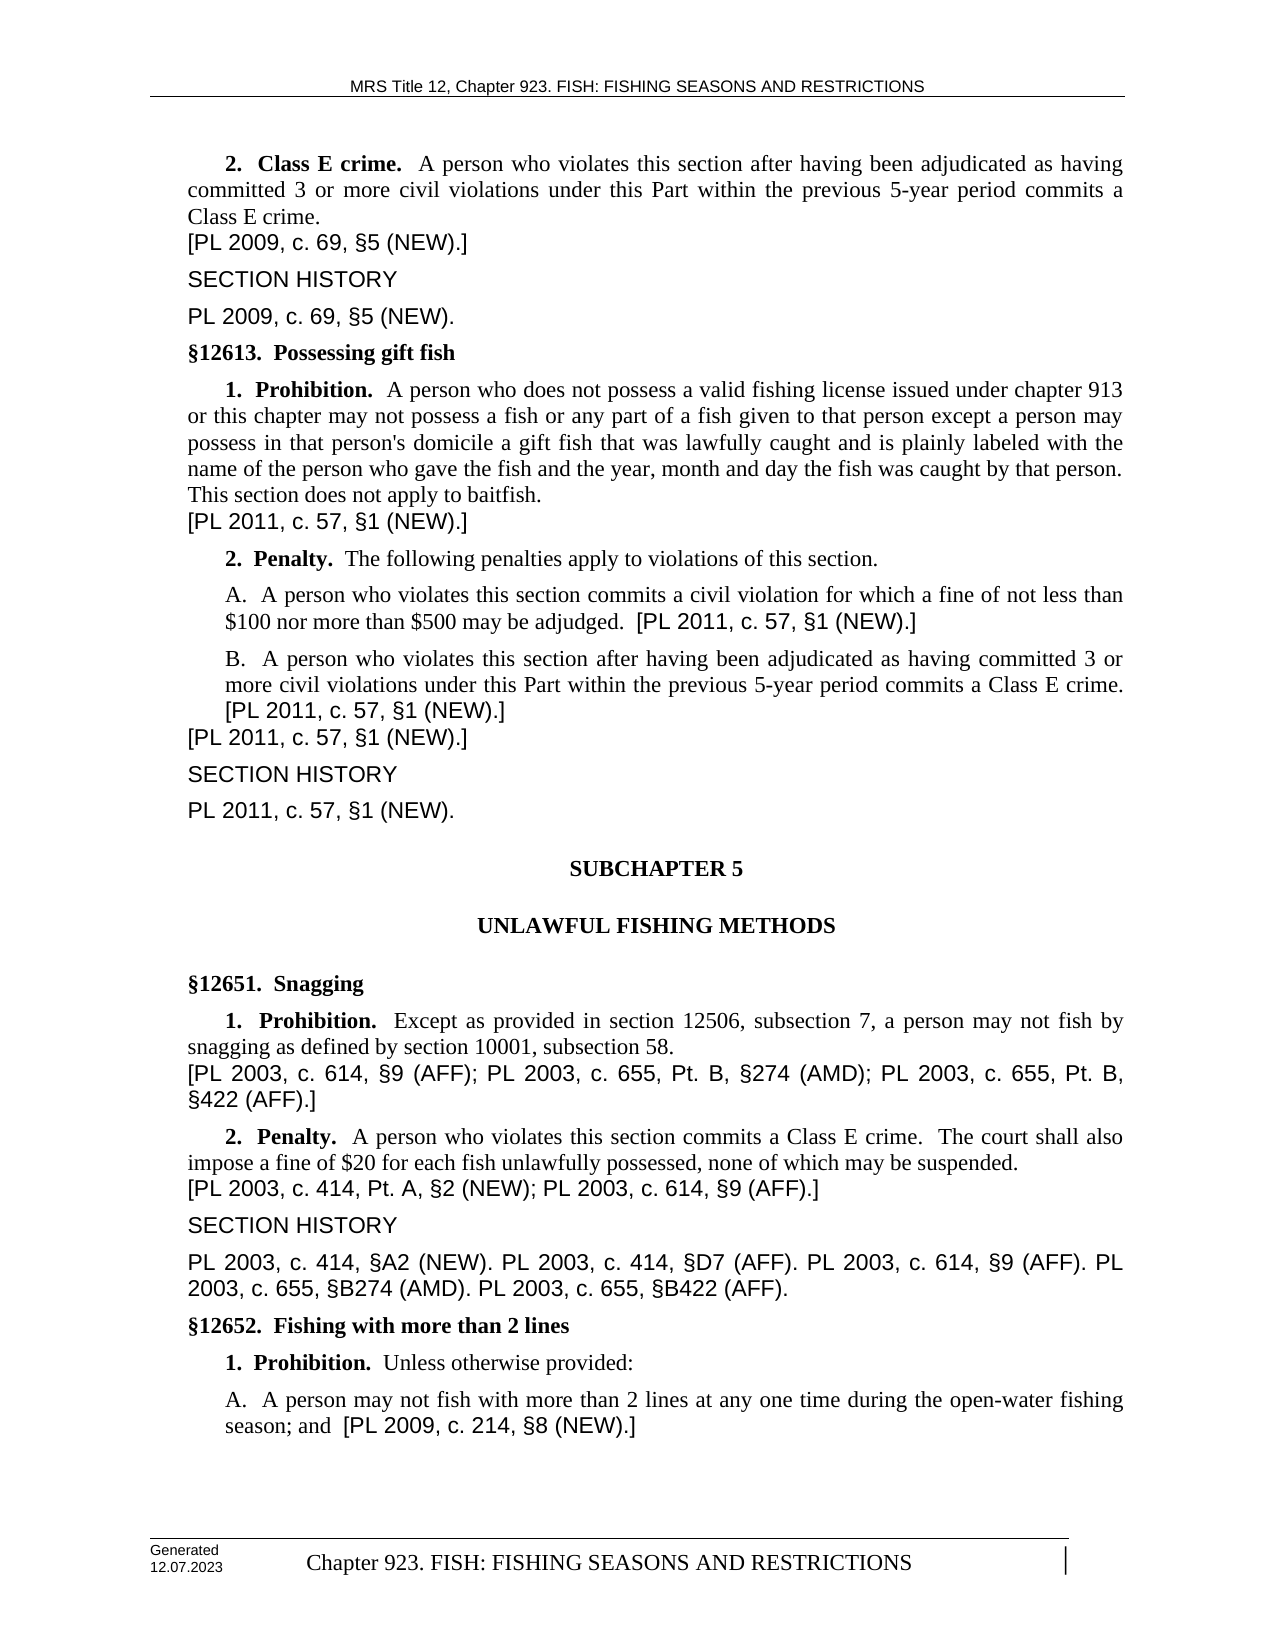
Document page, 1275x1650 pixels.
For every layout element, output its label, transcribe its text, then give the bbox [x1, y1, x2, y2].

text SUBCHAPTER 5 [187, 855, 1125, 881]
text PL 2011, c. 57, §1 (NEW). [187, 797, 1125, 824]
text B. A person who violates this section after having been adjudicated as having committed 3 or more civil violations under this Part within the previous 5-year period commits a Class E crime. [PL 2011, c. 57, §1 (NEW).] [225, 645, 1125, 724]
text 2. Class E crime. A person who violates this section after having been adjudicated as having committed 3 or more civil violations under this Part within the previous 5-year period commits a Class E crime. [187, 150, 1125, 229]
text UNLAWFUL FISHING METHODS [187, 912, 1125, 939]
text 1. Prohibition. A person who does not possess a valid fishing license issued under chapter 913 or this chapter may not possess a fish or any part of a fish given to that person except a person may possess in that person's domicile a gift fish that was lawfully caught and is plainly labeled with the name of the person who gave the fish and the year, month and day the fish was caught by that person. This section does not apply to baitfish. [187, 376, 1125, 508]
text [PL 2011, c. 57, §1 (NEW).] [187, 724, 1125, 750]
text §12651. Snagging [187, 970, 1125, 996]
text A. A person who violates this section commits a civil violation for which a fine of not less than $100 nor more than $500 may be adjudged. [PL 2011, c. 57, §1 (NEW).] [225, 581, 1125, 634]
text 1. Prohibition. Except as provided in section 12506, subsection 7, a person may not fish by snagging as defined by section 10001, subsection 58. [187, 1007, 1125, 1059]
text 1. Prohibition. Unless otherwise provided: [187, 1349, 1125, 1375]
text [PL 2011, c. 57, §1 (NEW).] [187, 508, 1125, 534]
text A. A person may not fish with more than 2 lines at any one time during the open-water fishing season; and [PL 2009, c. 214, §8 (NEW).] [225, 1386, 1125, 1438]
text §12652. Fishing with more than 2 lines [187, 1312, 1125, 1338]
text [PL 2003, c. 414, Pt. A, §2 (NEW); PL 2003, c. 614, §9 (AFF).] [187, 1175, 1125, 1202]
text SECTION HISTORY [187, 1212, 1125, 1238]
text SECTION HISTORY [187, 266, 1125, 292]
text PL 2009, c. 69, §5 (NEW). [187, 303, 1125, 329]
text PL 2003, c. 414, §A2 (NEW). PL 2003, c. 414, §D7 (AFF). PL 2003, c. 614, §9 (AFF). PL 2003, c. 655, §B274 (AMD). PL 2003, c. 655, §B422 (AFF). [187, 1249, 1125, 1302]
text §12613. Possessing gift fish [187, 339, 1125, 366]
text [PL 2003, c. 614, §9 (AFF); PL 2003, c. 655, Pt. B, §274 (AMD); PL 2003, c. 655, Pt. B, §422 (AFF).] [187, 1059, 1125, 1112]
text [PL 2009, c. 69, §5 (NEW).] [187, 229, 1125, 255]
text 2. Penalty. The following penalties apply to violations of this section. [187, 545, 1125, 571]
text SECTION HISTORY [187, 761, 1125, 787]
text 2. Penalty. A person who violates this section commits a Class E crime. The court shall also impose a fine of $20 for each fish unlawfully possessed, none of which may be suspended. [187, 1123, 1125, 1175]
